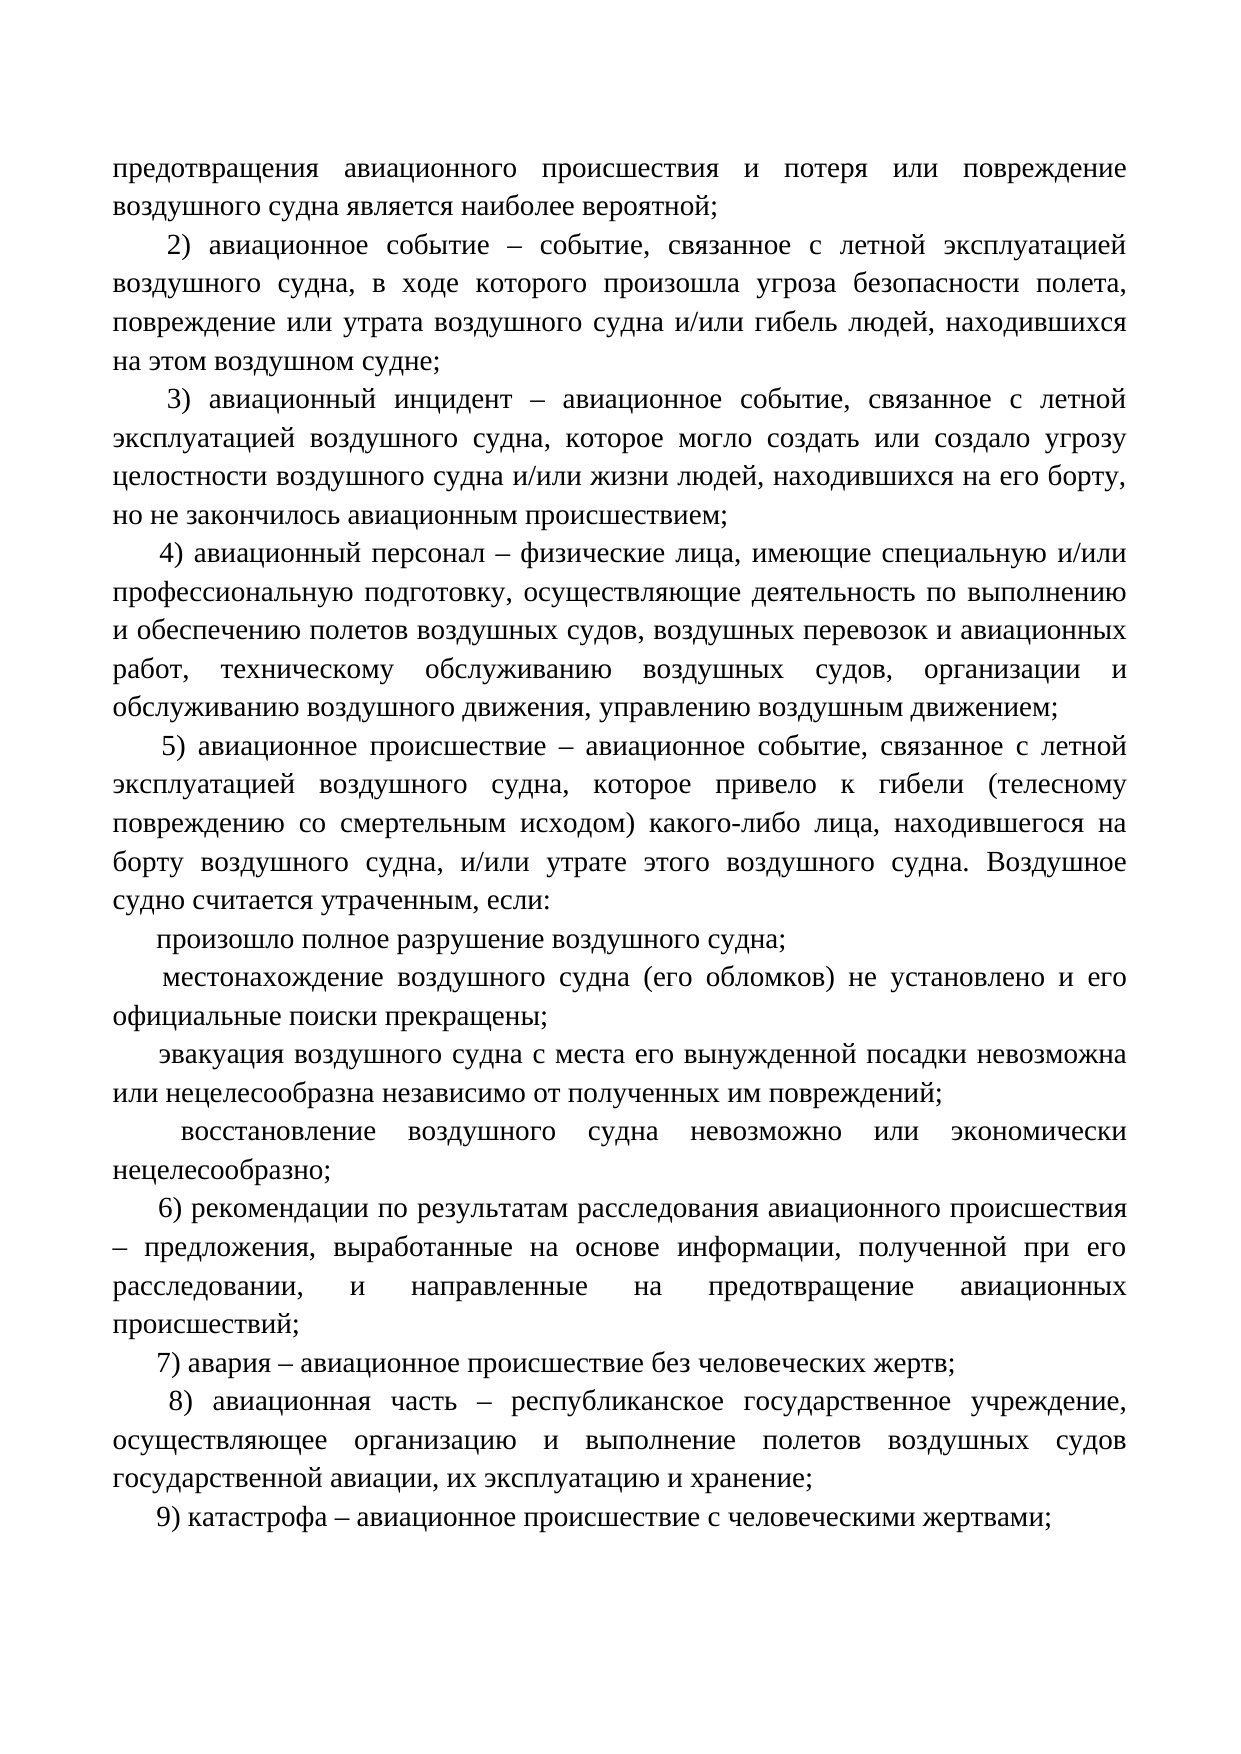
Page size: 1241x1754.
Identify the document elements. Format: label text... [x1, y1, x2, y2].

text 6) рекомендации по результатам расследования авиационного происшествия – предложения, выработанные на основе информации, полученной при его расследовании, и направленные на предотвращение авиационных происшествий; [112, 1191, 1128, 1340]
text 2) авиационное событие – событие, связанное с летной эксплуатацией воздушного судна, в ходе которого произошла угроза безопасности полета, повреждение или утрата воздушного судна и/или гибель людей, находившихся на этом воздушном судне; [112, 227, 1128, 376]
text 9) катастрофа – авиационное происшествие с человеческими жертвами; [112, 1499, 1128, 1532]
text 5) авиационное происшествие – авиационное событие, связанное с летной эксплуатацией воздушного судна, которое привело к гибели (телесному повреждению со смертельным исходом) какого-либо лица, находившегося на борту воздушного судна, и/или утрате этого воздушного судна. Воздушное судно считается утраченным, если: [112, 728, 1128, 916]
text произошло полное разрушение воздушного судна; [112, 921, 1128, 954]
text 8) авиационная часть – республиканское государственное учреждение, осуществляющее организацию и выполнение полетов воздушных судов государственной авиации, их эксплуатацию и хранение; [112, 1383, 1128, 1494]
text 7) авария – авиационное происшествие без человеческих жертв; [112, 1345, 1128, 1378]
text местонахождение воздушного судна (его обломков) не установлено и его официальные поиски прекращены; [112, 959, 1128, 1031]
text 4) авиационный персонал – физические лица, имеющие специальную и/или профессиональную подготовку, осуществляющие деятельность по выполнению и обеспечению полетов воздушных судов, воздушных перевозок и авиационных работ, техническому обслуживанию воздушных судов, организации и обслуживанию воздушного движения, управлению воздушным движением; [112, 535, 1128, 723]
text восстановление воздушного судна невозможно или экономически нецелесообразно; [112, 1113, 1128, 1186]
text 3) авиационный инцидент – авиационное событие, связанное с летной эксплуатацией воздушного судна, которое могло создать или создало угрозу целостности воздушного судна и/или жизни людей, находившихся на его борту, но не закончилось авиационным происшествием; [112, 381, 1128, 530]
text эвакуация воздушного судна с места его вынужденной посадки невозможна или нецелесообразна независимо от полученных им повреждений; [112, 1036, 1128, 1108]
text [112, 150, 1128, 222]
